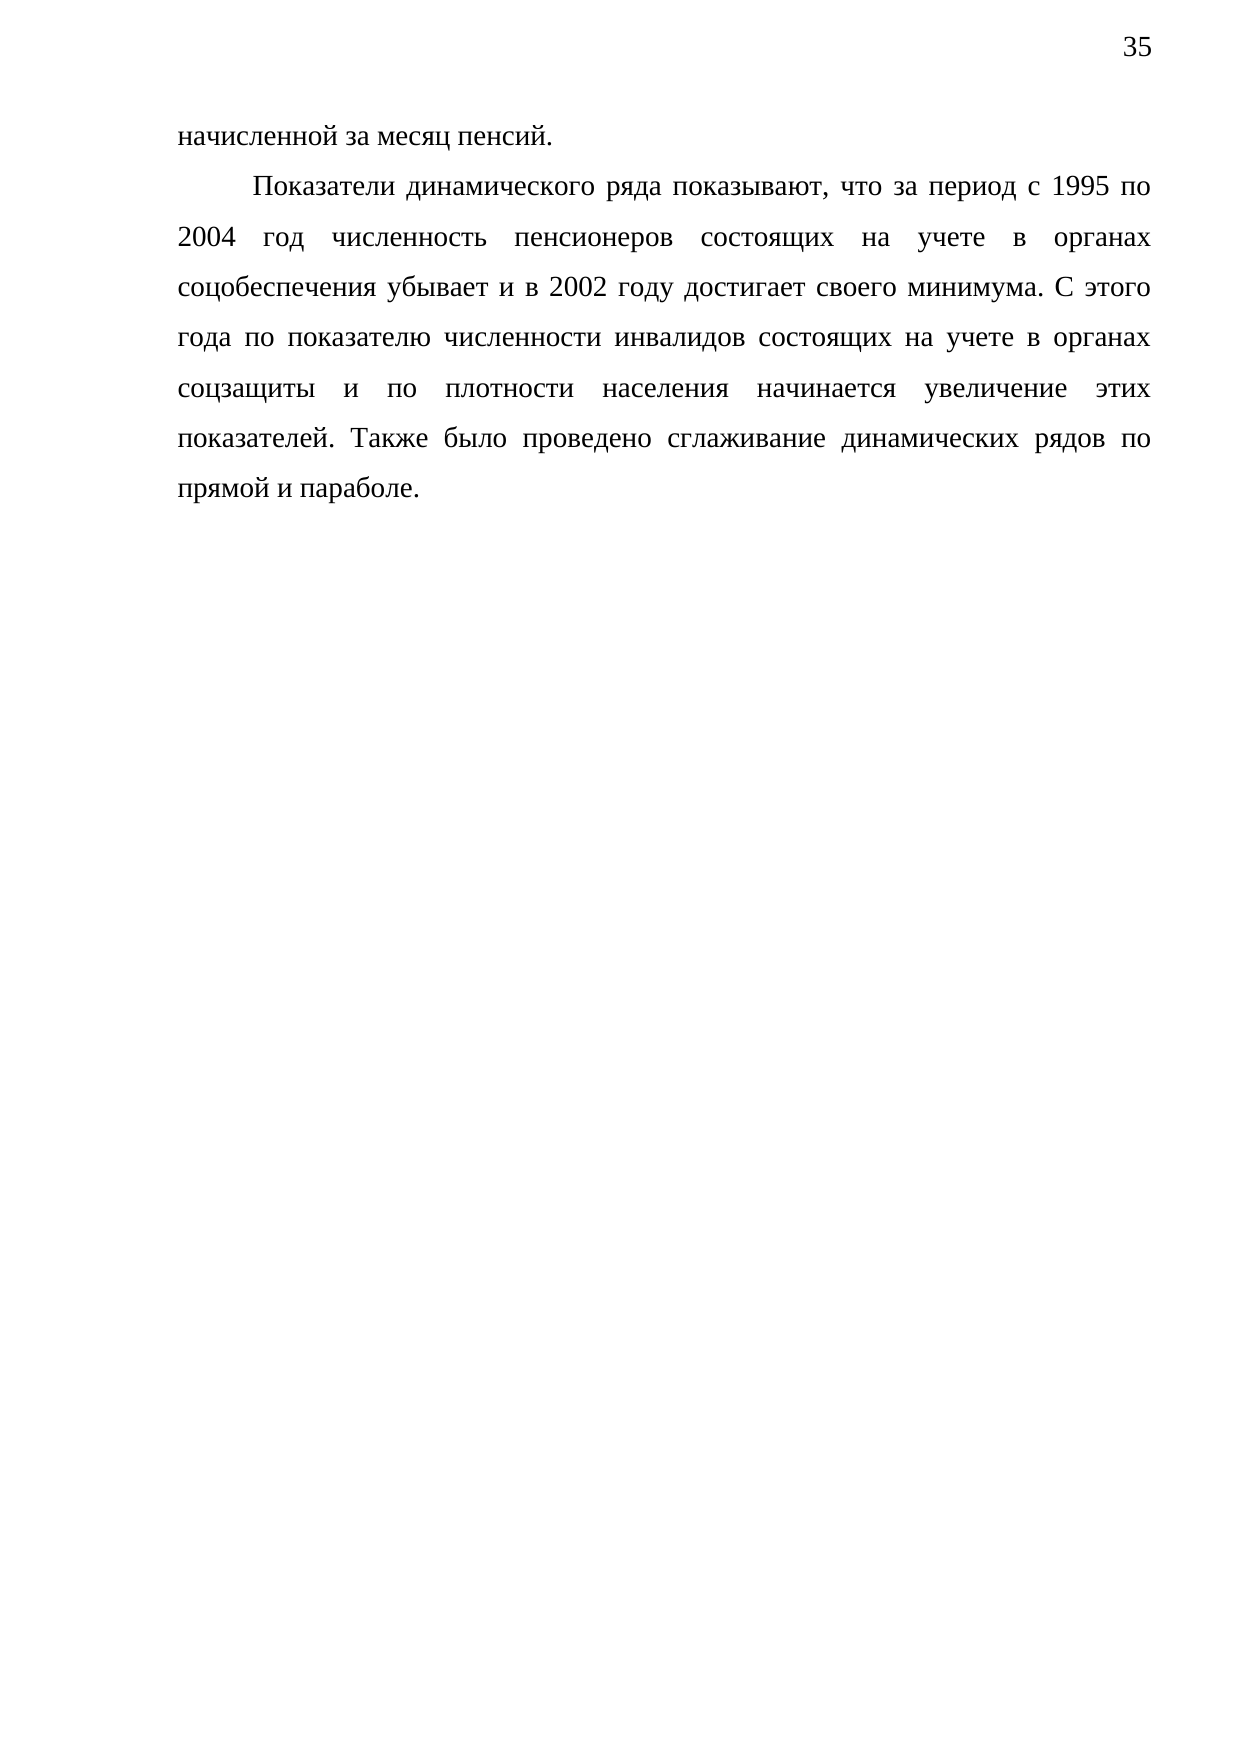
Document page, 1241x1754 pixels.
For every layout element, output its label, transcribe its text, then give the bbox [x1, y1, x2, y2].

text Показатели динамического ряда показывают, что за период с 1995 по 2004 год численность пенсионеров состоящих на учете в органах соцобеспечения убывает и в 2002 году достигает своего минимума. С этого года по показателю численности инвалидов состоящих на учете в органах соцзащиты и по плотности населения начинается увеличение этих показателей. Также было проведено сглаживание динамических рядов по прямой и параболе. [177, 168, 1152, 504]
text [177, 118, 1152, 152]
